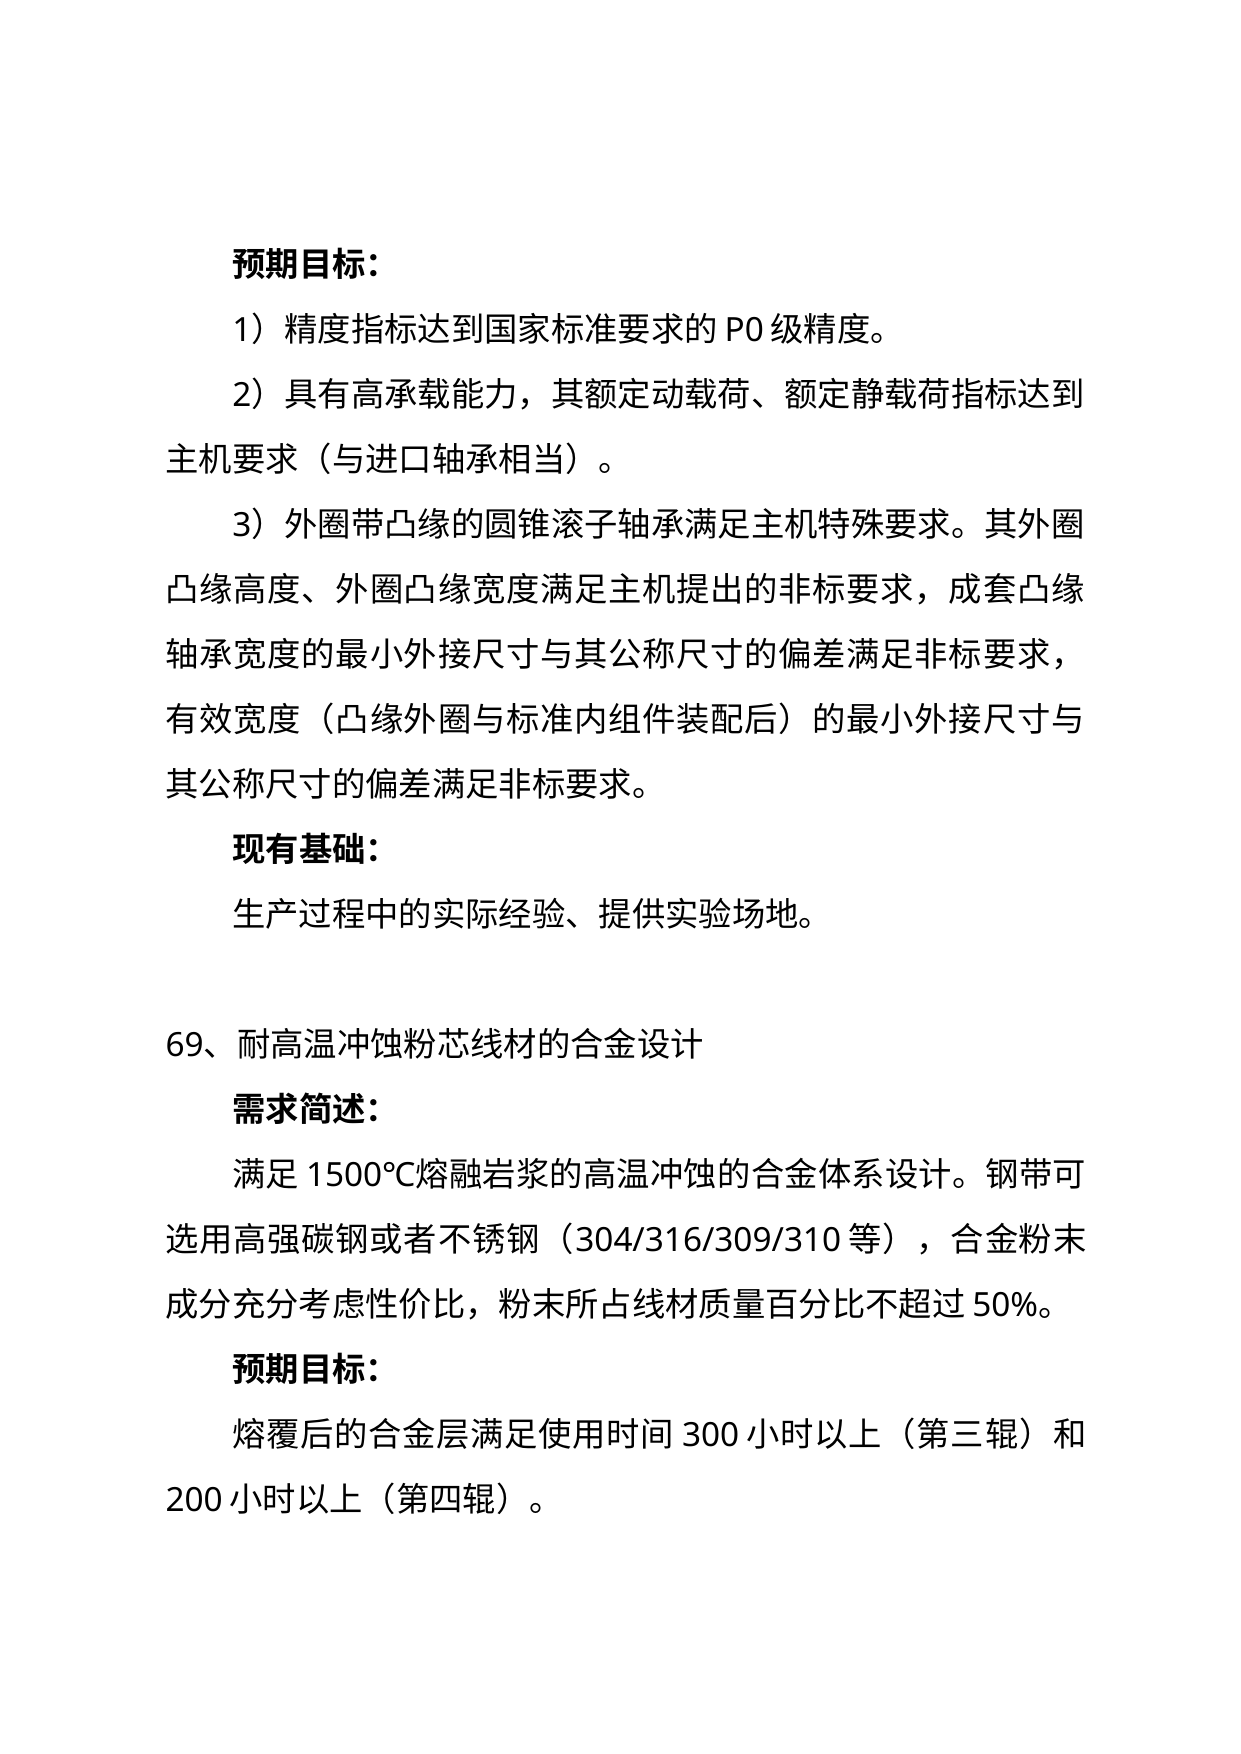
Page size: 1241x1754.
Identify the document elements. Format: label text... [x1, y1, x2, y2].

text 生产过程中的实际经验、提供实验场地。 [165, 880, 1087, 945]
text 预期目标： [165, 1335, 1087, 1400]
text 熔覆后的合金层满足使用时间300小时以上（第三辊）和200小时以上（第四辊）。 [165, 1400, 1087, 1530]
text 满足1500℃熔融岩浆的高温冲蚀的合金体系设计。钢带可选用高强碳钢或者不锈钢（304/316/309/310等），合金粉末成分充分考虑性价比，粉末所占线材质量百分比不超过50%。 [165, 1140, 1087, 1335]
text 3）外圈带凸缘的圆锥滚子轴承满足主机特殊要求。其外圈凸缘高度、外圈凸缘宽度满足主机提出的非标要求，成套凸缘轴承宽度的最小外接尺寸与其公称尺寸的偏差满足非标要求，有效宽度（凸缘外圈与标准内组件装配后）的最小外接尺寸与其公称尺寸的偏差满足非标要求。 [165, 490, 1087, 815]
text 预期目标： [165, 230, 1087, 295]
text 需求简述： [165, 1075, 1087, 1140]
text 1）精度指标达到国家标准要求的P0级精度。 [165, 295, 1087, 360]
text 现有基础： [165, 815, 1087, 880]
text 2）具有高承载能力，其额定动载荷、额定静载荷指标达到主机要求（与进口轴承相当）。 [165, 360, 1087, 490]
list 69、耐高温冲蚀粉芯线材的合金设计 [165, 1010, 1087, 1075]
